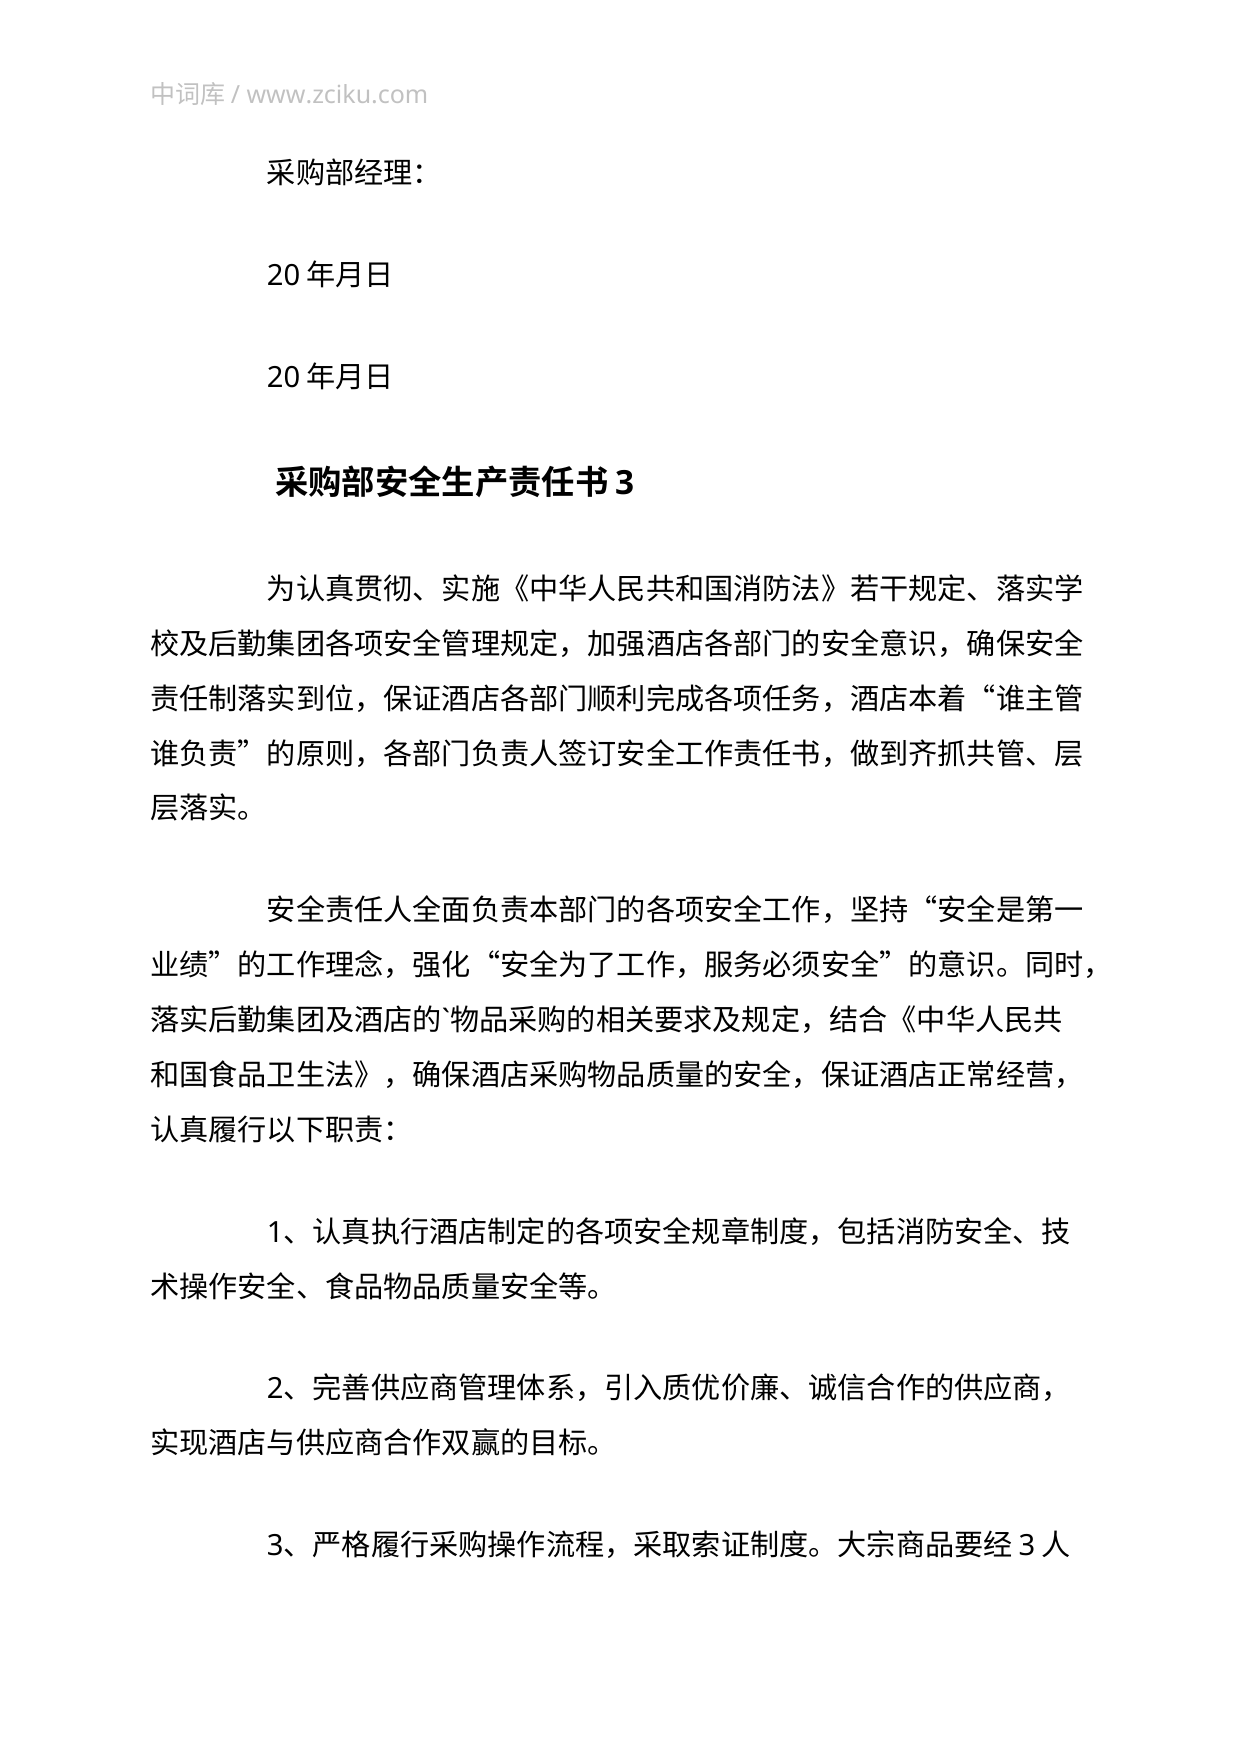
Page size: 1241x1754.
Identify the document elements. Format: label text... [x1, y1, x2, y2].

text 20年月日 [150, 252, 1090, 294]
text 安全责任人全面负责本部门的各项安全工作，坚持“安全是第一业绩”的工作理念，强化“安全为了工作，服务必须安全”的意识。同时，落实后勤集团及酒店的`物品采购的相关要求及规定，结合《中华人民共和国食品卫生法》，确保酒店采购物品质量的安全，保证酒店正常经营，认真履行以下职责： [150, 887, 1090, 1149]
text 为认真贯彻、实施《中华人民共和国消防法》若干规定、落实学校及后勤集团各项安全管理规定，加强酒店各部门的安全意识，确保安全责任制落实到位，保证酒店各部门顺利完成各项任务，酒店本着“谁主管谁负责”的原则，各部门负责人签订安全工作责任书，做到齐抓共管、层层落实。 [150, 566, 1090, 827]
text 采购部安全生产责任书3 [150, 456, 1090, 504]
text 采购部经理： [150, 150, 1090, 192]
text 20年月日 [150, 354, 1090, 396]
text 2、完善供应商管理体系，引入质优价廉、诚信合作的供应商，实现酒店与供应商合作双赢的目标。 [150, 1365, 1090, 1462]
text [150, 1522, 1090, 1564]
text 1、认真执行酒店制定的各项安全规章制度，包括消防安全、技术操作安全、食品物品质量安全等。 [150, 1208, 1090, 1306]
